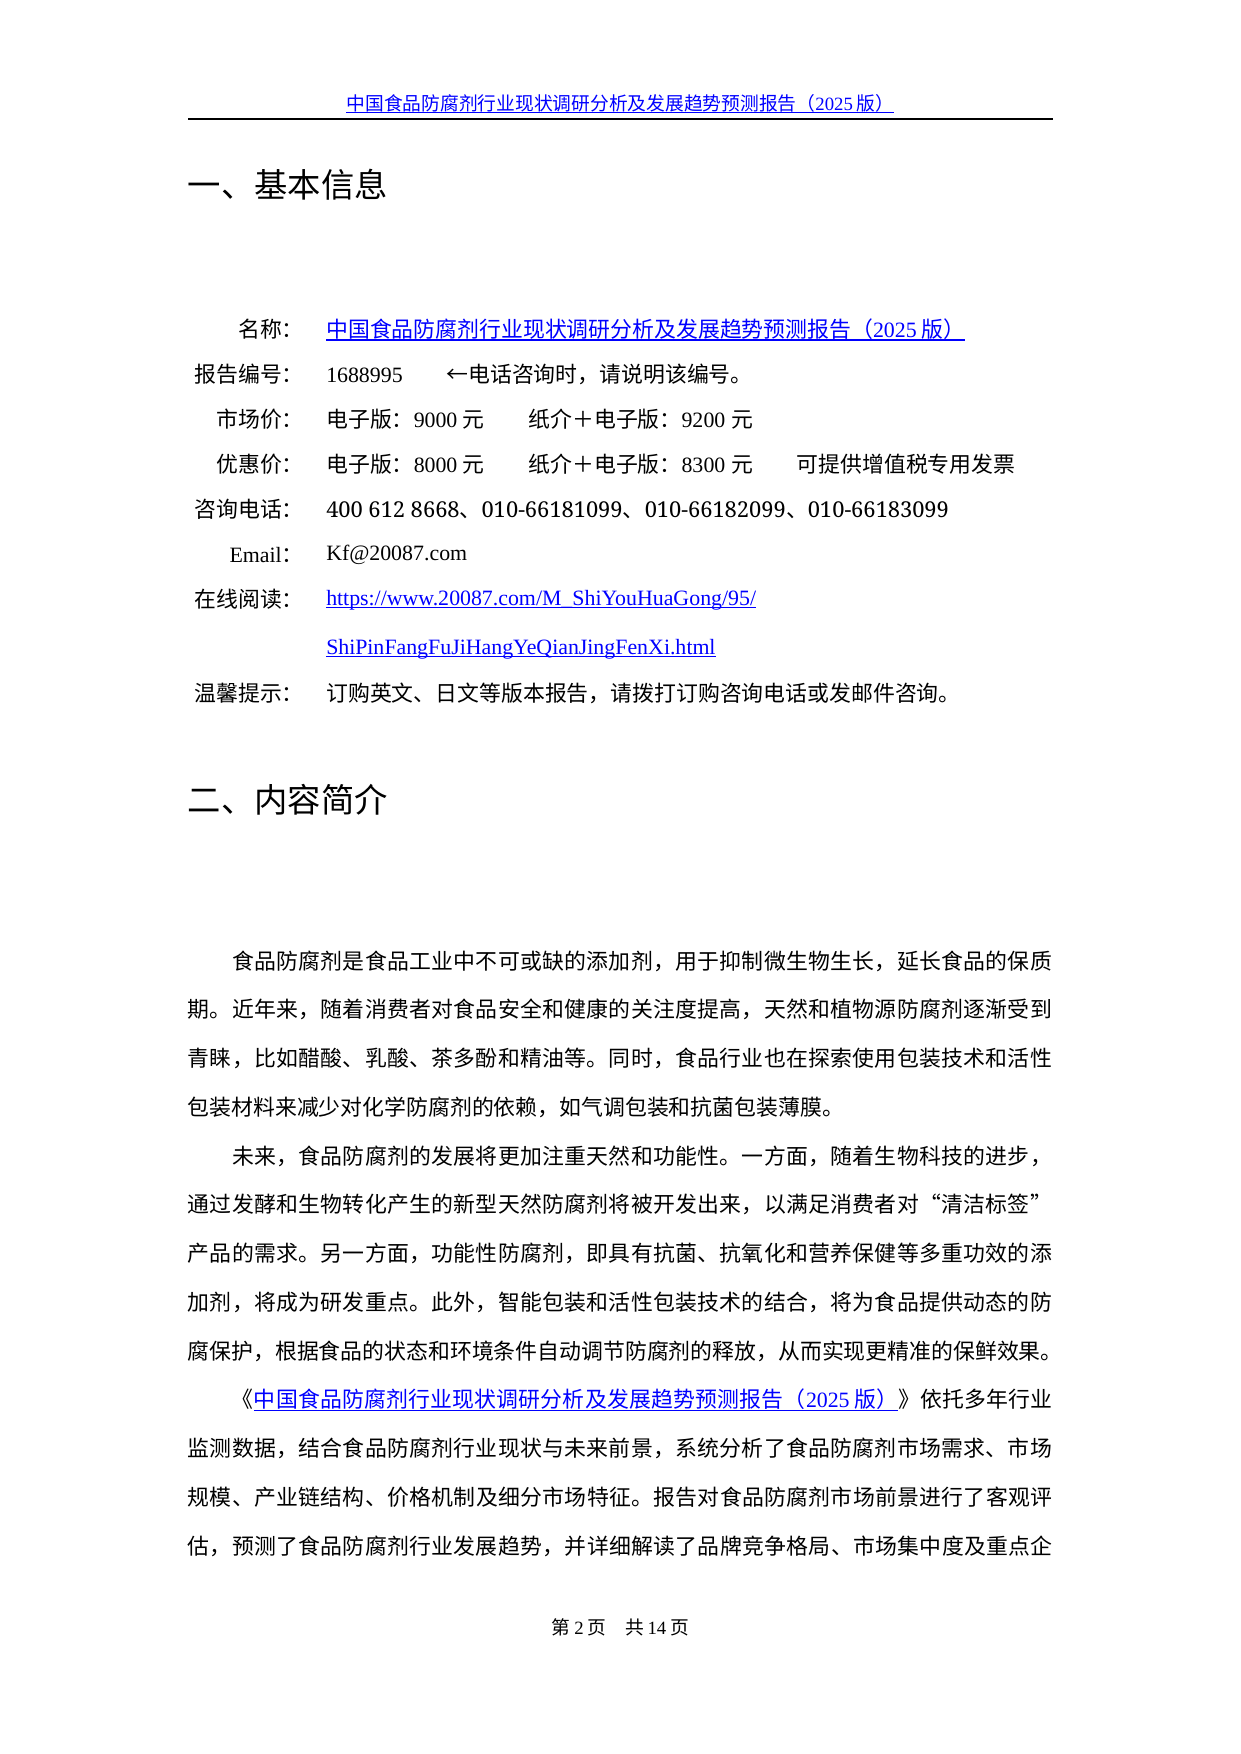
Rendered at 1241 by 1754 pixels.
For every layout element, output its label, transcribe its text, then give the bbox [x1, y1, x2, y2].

table_cell 温馨提示： [167, 675, 315, 720]
table_header 中国食品防腐剂行业现状调研分析及发展趋势预测报告（2025版） [315, 312, 1073, 357]
table_cell 在线阅读： [167, 582, 315, 675]
table_cell 订购英文、日文等版本报告，请拨打订购咨询电话或发邮件咨询。 [315, 675, 1073, 720]
table_cell 400 612 8668、010-66181099、010-66182099、010-66183099 [315, 492, 1073, 537]
table_cell 咨询电话： [167, 492, 315, 537]
table_cell 市场价： [167, 402, 315, 447]
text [187, 943, 1053, 1561]
table_cell 1688995 ←电话咨询时，请说明该编号。 [315, 357, 1073, 402]
table_cell 优惠价： [167, 447, 315, 492]
table_cell 电子版：9000 元 纸介＋电子版：9200 元 [315, 402, 1073, 447]
table_cell [315, 582, 1073, 675]
title 二、内容简介 [187, 766, 1053, 831]
table_cell 电子版：8000 元 纸介＋电子版：8300 元 可提供增值税专用发票 [315, 447, 1073, 492]
table_cell Email： [167, 537, 315, 582]
table_header 名称： [167, 312, 315, 357]
table_cell 报告编号： [167, 357, 315, 402]
title 一、基本信息 [187, 150, 1053, 215]
table_cell Kf@20087.com [315, 537, 1073, 582]
